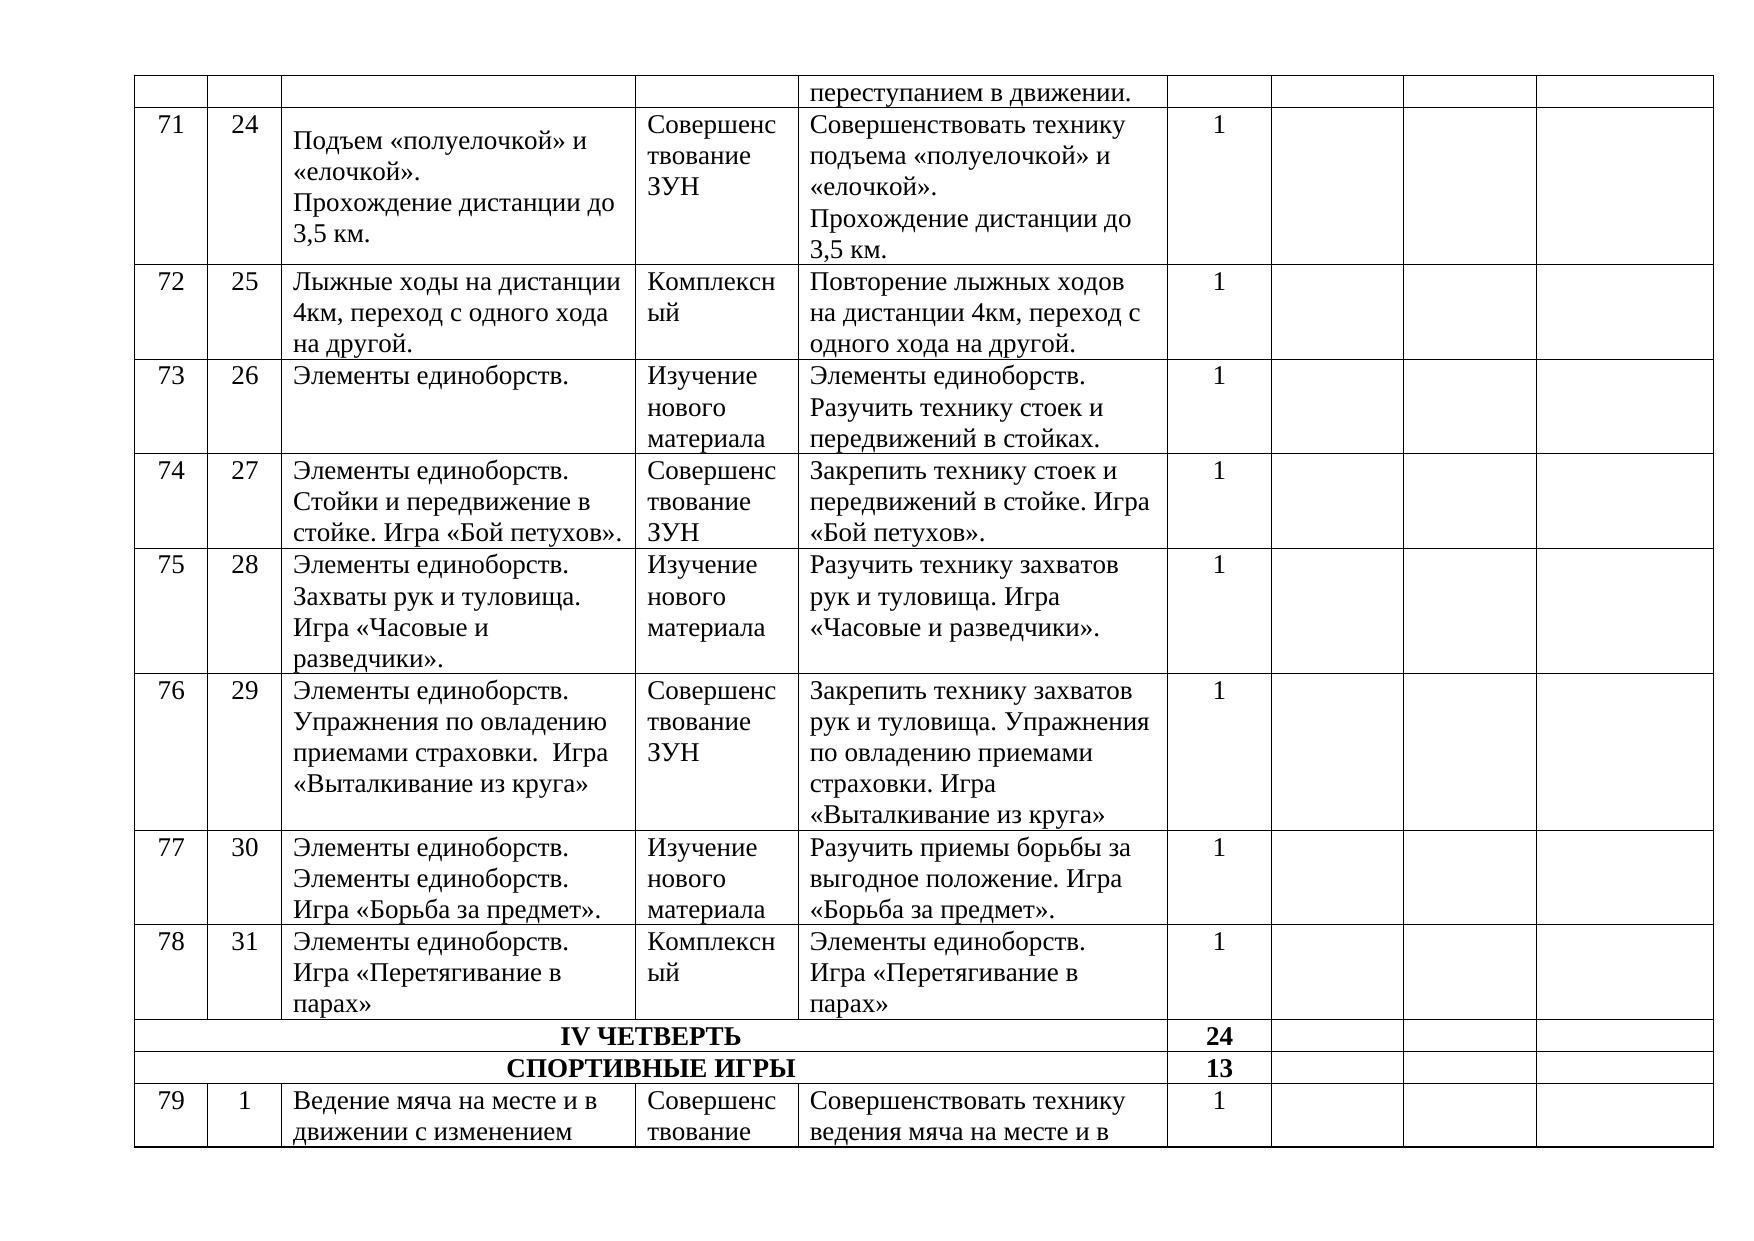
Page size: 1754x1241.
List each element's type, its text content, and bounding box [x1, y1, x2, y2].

table_cell Элементы единоборств. Упражнения по овладению приемами страховки. Игра «Выталкивание из круга» [282, 674, 635, 830]
table_cell 76 [135, 674, 207, 830]
table_cell 70 [135, 76, 207, 107]
table_cell 1 [1168, 265, 1271, 358]
table_cell Элементы единоборств. Игра «Перетягивание в парах» [282, 925, 635, 1019]
table_cell [1537, 674, 1713, 830]
table_cell [1404, 1020, 1536, 1051]
table_cell 77 [135, 831, 207, 924]
table_cell 23 [208, 76, 281, 107]
table_cell Изучение нового материала [636, 360, 798, 453]
table_cell 25 [208, 265, 281, 358]
table_cell [1272, 1052, 1403, 1083]
table_cell 13 [1168, 1052, 1271, 1083]
table_cell [1537, 454, 1713, 547]
table_cell [1404, 265, 1536, 358]
table_cell Закрепить технику захватов рук и туловища. Упражнения по овладению приемами страховки. Игра «Выталкивание из круга» [799, 674, 1167, 830]
table_cell Совершенствование ЗУН [636, 108, 798, 264]
table_cell 1 [208, 1084, 281, 1146]
table_cell [1404, 674, 1536, 830]
table_cell 31 [208, 925, 281, 1019]
table_cell [1272, 925, 1403, 1019]
table_cell [1537, 76, 1713, 107]
table_cell 1 [1168, 1084, 1271, 1146]
table_cell [1537, 925, 1713, 1019]
table_cell 29 [208, 674, 281, 830]
table_cell Элементы единоборств. Разучить технику стоек и передвижений в стойках. [799, 360, 1167, 453]
table_cell Элементы единоборств. Элементы единоборств. Игра «Борьба за предмет». [282, 831, 635, 924]
table_cell Совершенствовать технику подъема «полуелочкой» и «елочкой». Прохождение дистанции до . [799, 108, 1167, 264]
table_cell [1537, 1084, 1713, 1146]
table_cell [1404, 1052, 1536, 1083]
table_cell Элементы единоборств. Захваты рук и туловища. Игра «Часовые и разведчики». [282, 549, 635, 673]
table_cell Элементы единоборств. Игра «Перетягивание в парах» [799, 925, 1167, 1019]
table_cell Элементы единоборств. Стойки и передвижение в стойке. Игра «Бой петухов». [282, 454, 635, 547]
table_cell 26 [208, 360, 281, 453]
table_cell 1 [1168, 454, 1271, 547]
table_cell 79 [135, 1084, 207, 1146]
table_cell 28 [208, 549, 281, 673]
table_cell [1404, 1084, 1536, 1146]
table_cell Лыжные ходы на дистанции 4км, переход с одного хода на другой. [282, 265, 635, 358]
table_cell [1272, 265, 1403, 358]
table_cell [1272, 549, 1403, 673]
table_cell [1404, 76, 1536, 107]
table_cell [1404, 549, 1536, 673]
table_cell Закрепить технику стоек и передвижений в стойке. Игра «Бой петухов». [799, 454, 1167, 547]
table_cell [636, 76, 798, 107]
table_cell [282, 76, 635, 107]
table_cell [1272, 1020, 1403, 1051]
table_cell Повторение лыжных ходов на дистанции 4км, переход с одного хода на другой. [799, 265, 1167, 358]
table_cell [799, 76, 1167, 107]
table_cell Изучение нового материала [636, 831, 798, 924]
table_cell [1272, 454, 1403, 547]
table_cell 1 [1168, 549, 1271, 673]
table_cell 24 [1168, 1020, 1271, 1051]
table_cell Комплексный [636, 265, 798, 358]
table_cell Элементы единоборств. [282, 360, 635, 453]
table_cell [636, 1084, 798, 1146]
table_cell IV ЧЕТВЕРТЬ [135, 1020, 1167, 1051]
table_cell 71 [135, 108, 207, 264]
table_cell [1404, 108, 1536, 264]
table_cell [282, 1084, 635, 1146]
table_cell [1537, 108, 1713, 264]
table_cell [1272, 831, 1403, 924]
table_cell 1 [1168, 76, 1271, 107]
table_cell 74 [135, 454, 207, 547]
table_cell [1404, 831, 1536, 924]
table_cell 1 [1168, 360, 1271, 453]
table_cell Разучить приемы борьбы за выгодное положение. Игра «Борьба за предмет». [799, 831, 1167, 924]
table_cell СПОРТИВНЫЕ ИГРЫ [135, 1052, 1167, 1083]
table_cell [1404, 454, 1536, 547]
table_cell [1537, 360, 1713, 453]
table_cell [1537, 1052, 1713, 1083]
table_cell Изучение нового материала [636, 549, 798, 673]
table_cell Совершенствование ЗУН [636, 674, 798, 830]
table_cell [1272, 674, 1403, 830]
table_cell Комплексный [636, 925, 798, 1019]
table_cell 1 [1168, 831, 1271, 924]
table_cell 72 [135, 265, 207, 358]
table_cell 30 [208, 831, 281, 924]
table_cell [1272, 1084, 1403, 1146]
table_cell [1272, 76, 1403, 107]
table_cell 1 [1168, 925, 1271, 1019]
table_cell [1537, 1020, 1713, 1051]
table_cell 78 [135, 925, 207, 1019]
table_cell [1537, 549, 1713, 673]
table_cell 75 [135, 549, 207, 673]
table_cell [1537, 831, 1713, 924]
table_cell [799, 1084, 1167, 1146]
table_cell 73 [135, 360, 207, 453]
table_cell Разучить технику захватов рук и туловища. Игра «Часовые и разведчики». [799, 549, 1167, 673]
table_cell 1 [1168, 108, 1271, 264]
table_cell 24 [208, 108, 281, 264]
table_cell [1272, 360, 1403, 453]
table_cell Совершенствование ЗУН [636, 454, 798, 547]
table_cell 1 [1168, 674, 1271, 830]
table_cell 27 [208, 454, 281, 547]
table_cell [1537, 265, 1713, 358]
table_cell Подъем «полуелочкой» и «елочкой». Прохождение дистанции до . [282, 108, 635, 264]
table_cell [1404, 360, 1536, 453]
table_cell [1272, 108, 1403, 264]
table_cell [1404, 925, 1536, 1019]
